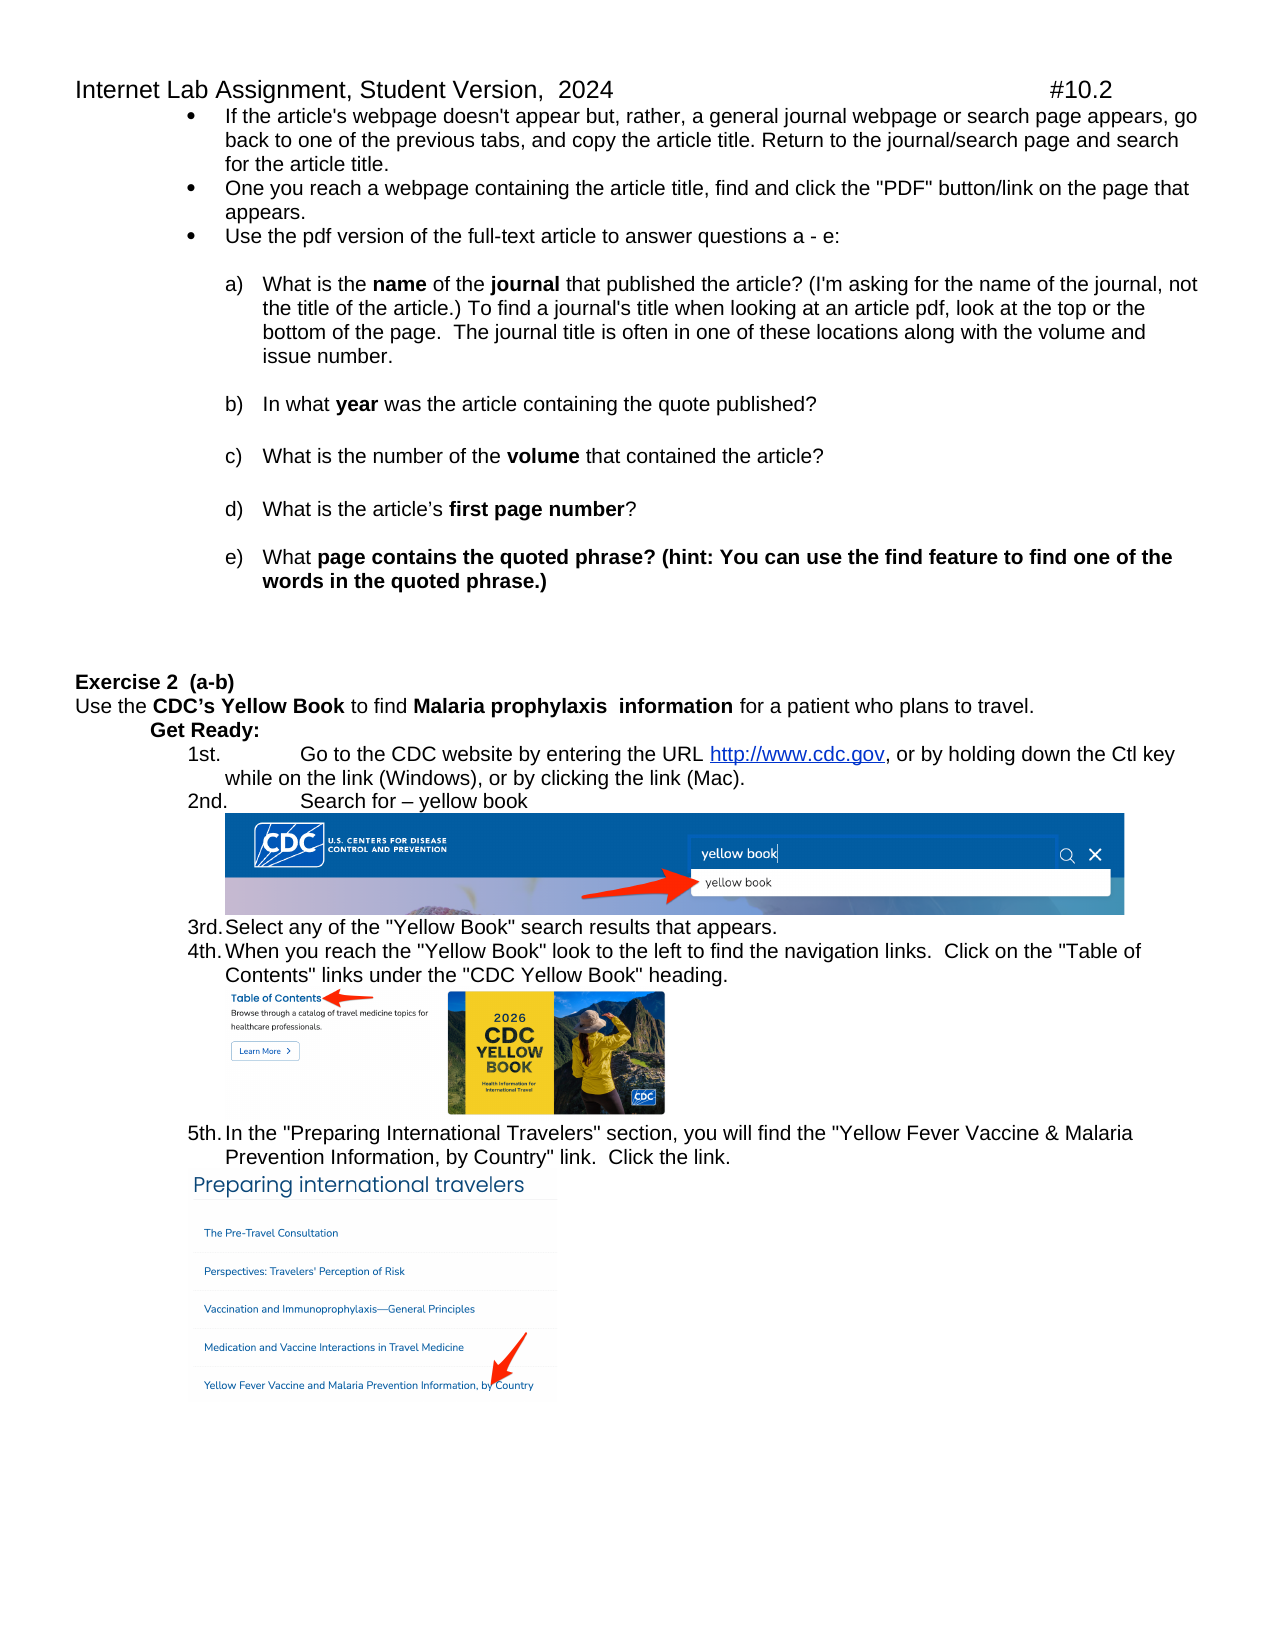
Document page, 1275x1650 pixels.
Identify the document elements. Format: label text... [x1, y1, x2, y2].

list When you reach the "Yellow Book" look to the left to find the navigation links. Click on the "Table of Contents" links under the "CDC Yellow Book" heading. [187, 939, 1200, 987]
list One you reach a webpage containing the article title, find and click the "PDF" button/link on the page that appears. [187, 176, 1200, 224]
picture [225, 813, 1125, 915]
list Go to the CDC website by entering the URL http://www.cdc.gov, or by holding down the Ctl key while on the link (Windows), or by clicking the link (Mac). [187, 741, 1200, 789]
text Use the CDC’s Yellow Book to find Malaria prophylaxis information for a patient who plans to travel. [75, 693, 1200, 717]
list What is the article’s first page number? [225, 497, 1200, 521]
list What is the name of the journal that published the article? (I'm asking for the name of the journal, not the title of the article.) To find a journal's title when looking at an article pdf, look at the top or the bottom of the page. The journal title is often in one of these locations along with the volume and issue number. [225, 272, 1200, 368]
list Use the pdf version of the full-text article to answer questions a - e: [187, 224, 1200, 248]
list Select any of the "Yellow Book" search results that appears. [187, 915, 1200, 939]
list In the "Preparing International Travelers" section, you will find the "Yellow Fever Vaccine & Malaria Prevention Information, by Country" link. Click the link. [187, 1121, 1200, 1168]
text Exercise 2 (a-b) [75, 669, 1200, 693]
list What is the number of the volume that contained the article? [225, 444, 1200, 468]
list In what year was the article containing the quote published? [225, 392, 1200, 416]
picture [225, 986, 669, 1121]
picture [187, 1168, 558, 1402]
list What page contains the quoted phrase? (hint: You can use the find feature to find one of the words in the quoted phrase.) [225, 545, 1200, 593]
list If the article's webpage doesn't appear but, rather, a general journal webpage or search page appears, go back to one of the previous tabs, and copy the article title. Return to the journal/search page and search for the article title. [187, 104, 1200, 176]
list Search for – yellow book [187, 789, 1200, 813]
text Get Ready: [150, 717, 1200, 741]
